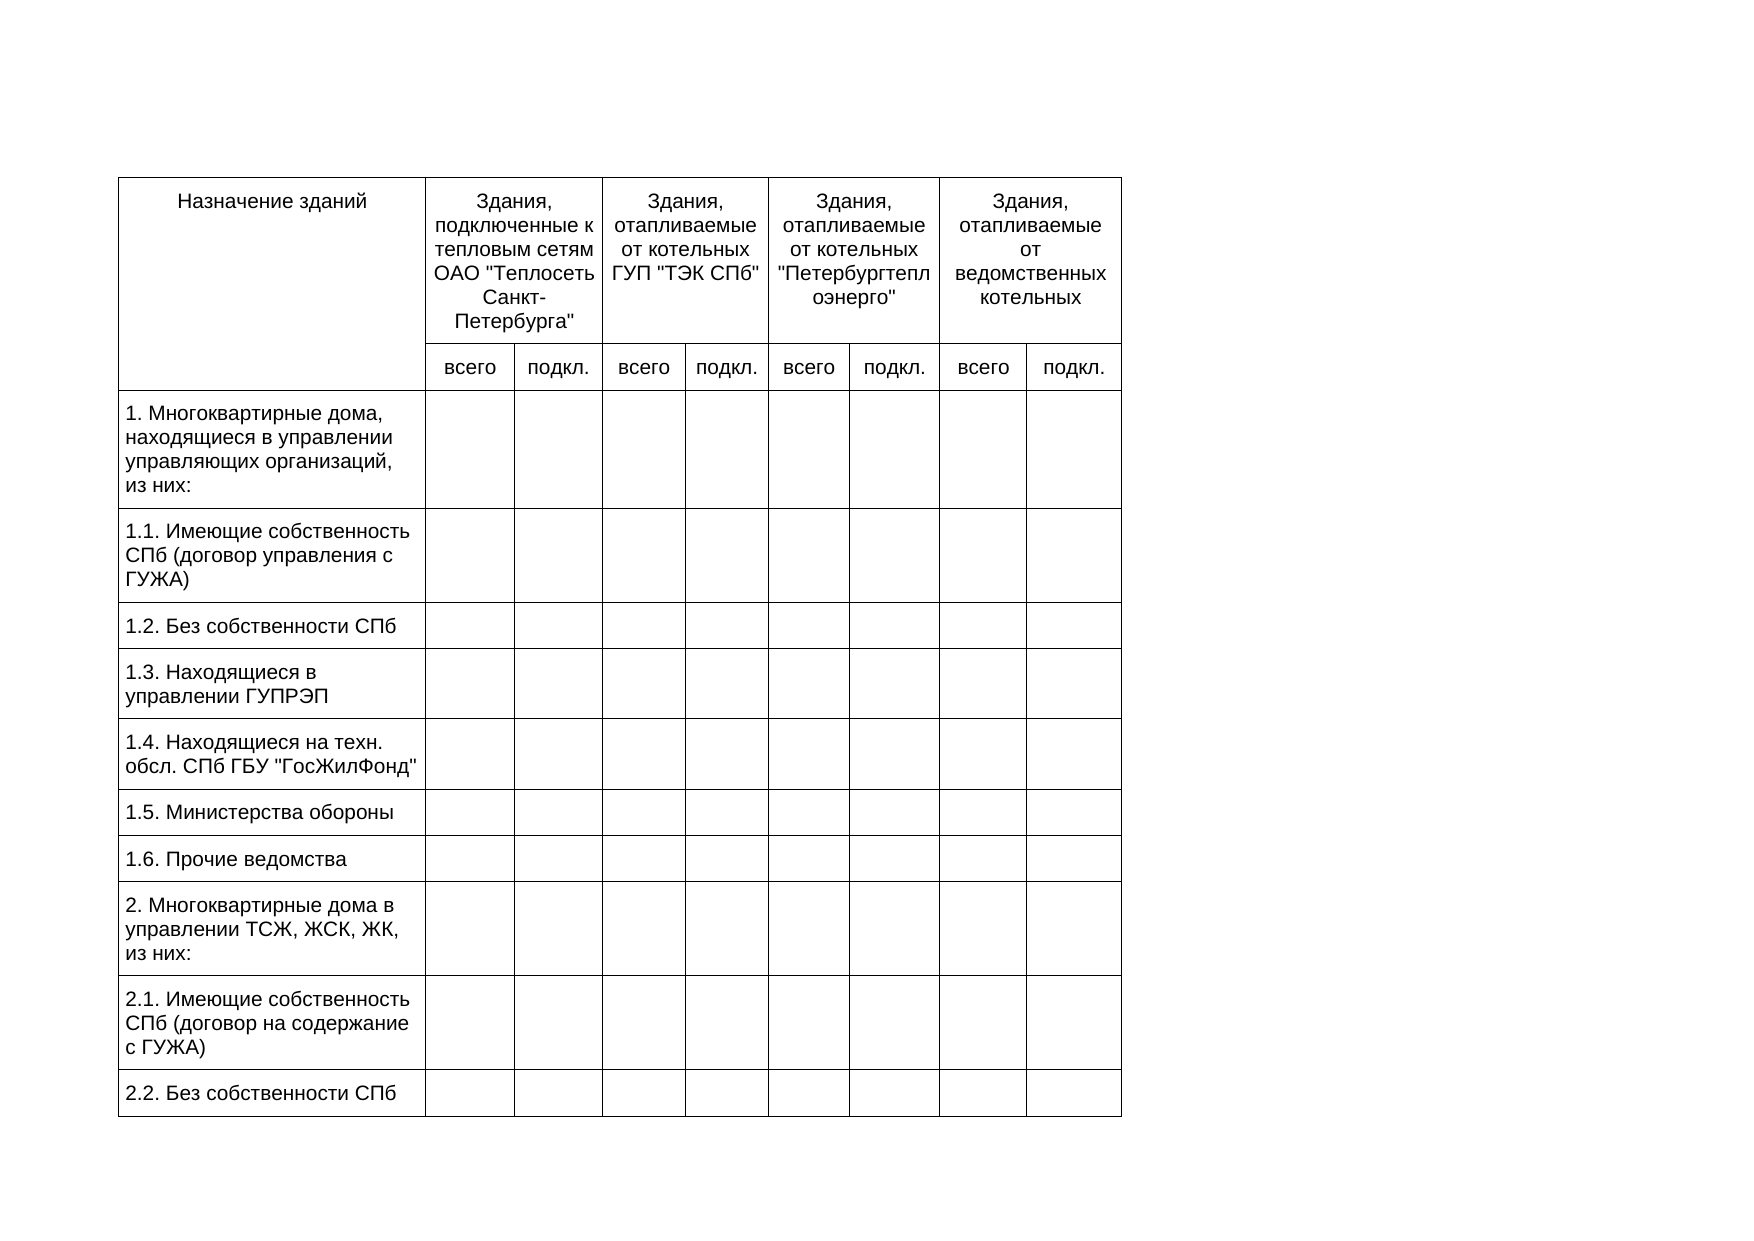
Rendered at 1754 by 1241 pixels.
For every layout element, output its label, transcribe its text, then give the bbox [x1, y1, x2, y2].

table_cell [769, 391, 849, 508]
table_cell [940, 836, 1026, 881]
table_cell всего [426, 344, 514, 389]
table_cell [603, 603, 685, 648]
table_cell [850, 836, 939, 881]
table_cell [426, 1070, 514, 1116]
table_cell [1027, 649, 1121, 718]
table_cell [515, 603, 602, 648]
table_cell [603, 790, 685, 835]
table_cell [769, 882, 849, 975]
table_cell [769, 1070, 849, 1116]
table_cell [769, 649, 849, 718]
table_cell 1.5. Министерства обороны [119, 790, 425, 835]
table_cell [850, 391, 939, 508]
table_cell [850, 882, 939, 975]
table_cell [426, 882, 514, 975]
table_cell [426, 790, 514, 835]
table_cell подкл. [686, 344, 768, 389]
table_cell [686, 719, 768, 788]
table_cell [769, 790, 849, 835]
table_cell [603, 719, 685, 788]
table_cell 1.3. Находящиеся в управлении ГУПРЭП [119, 649, 425, 718]
table_header Здания, подключенные к тепловым сетям ОАО "Теплосеть Санкт-Петербурга" [426, 178, 602, 343]
table_cell [940, 882, 1026, 975]
table_cell 1.6. Прочие ведомства [119, 836, 425, 881]
table_cell [850, 1070, 939, 1116]
table_cell всего [769, 344, 849, 389]
table_cell [1027, 719, 1121, 788]
table_cell [1027, 976, 1121, 1069]
table_cell [686, 1070, 768, 1116]
table_cell 1.1. Имеющие собственность СПб (договор управления с ГУЖА) [119, 509, 425, 602]
table_cell 1.2. Без собственности СПб [119, 603, 425, 648]
table_cell [426, 836, 514, 881]
table_cell [603, 976, 685, 1069]
table_cell [603, 391, 685, 508]
table_cell [426, 391, 514, 508]
table_header Здания, отапливаемые от котельных ГУП "ТЭК СПб" [603, 178, 768, 343]
table_cell [1027, 1070, 1121, 1116]
table_cell [850, 976, 939, 1069]
table_cell 1. Многоквартирные дома, находящиеся в управлении управляющих организаций, из них: [119, 391, 425, 508]
table_cell [603, 836, 685, 881]
table_cell [850, 649, 939, 718]
table_cell [603, 509, 685, 602]
table_cell [850, 603, 939, 648]
table_cell [1027, 603, 1121, 648]
table_cell [686, 882, 768, 975]
table_cell подкл. [515, 344, 602, 389]
table_cell 2.1. Имеющие собственность СПб (договор на содержание с ГУЖА) [119, 976, 425, 1069]
table_cell [603, 1070, 685, 1116]
table_cell [1027, 836, 1121, 881]
table_cell [940, 649, 1026, 718]
table_cell [940, 790, 1026, 835]
table_cell 2. Многоквартирные дома в управлении ТСЖ, ЖСК, ЖК, из них: [119, 882, 425, 975]
table_cell [515, 882, 602, 975]
table_cell [940, 603, 1026, 648]
table_cell [515, 836, 602, 881]
table_cell [515, 391, 602, 508]
table_cell [940, 1070, 1026, 1116]
table_cell [426, 509, 514, 602]
table_cell [426, 976, 514, 1069]
table_cell [686, 603, 768, 648]
table_cell [769, 603, 849, 648]
table_cell [940, 509, 1026, 602]
table_cell [686, 649, 768, 718]
table_cell [515, 976, 602, 1069]
table_cell всего [940, 344, 1026, 389]
table_cell [426, 603, 514, 648]
table_cell [769, 836, 849, 881]
table_cell [769, 509, 849, 602]
table_cell подкл. [1027, 344, 1121, 389]
table_cell [850, 790, 939, 835]
table_cell [850, 719, 939, 788]
table_cell [1027, 790, 1121, 835]
table_cell [686, 790, 768, 835]
table_cell [1027, 391, 1121, 508]
table_cell [686, 509, 768, 602]
table_cell 2.2. Без собственности СПб [119, 1070, 425, 1116]
table_cell [940, 976, 1026, 1069]
table_header Здания, отапливаемые от котельных "Петербургтеплоэнерго" [769, 178, 939, 343]
table_cell [1027, 509, 1121, 602]
table_cell 1.4. Находящиеся на техн. обсл. СПб ГБУ "ГосЖилФонд" [119, 719, 425, 788]
table_cell [686, 391, 768, 508]
table_cell [515, 790, 602, 835]
table_cell [940, 719, 1026, 788]
table_cell [426, 649, 514, 718]
table_cell [686, 836, 768, 881]
table_cell [426, 719, 514, 788]
table_cell [850, 509, 939, 602]
table_cell подкл. [850, 344, 939, 389]
table_cell [515, 719, 602, 788]
table_cell [940, 391, 1026, 508]
table_header Здания, отапливаемые от ведомственных котельных [940, 178, 1121, 343]
table_cell [686, 976, 768, 1069]
table_cell [1027, 882, 1121, 975]
table_cell [515, 649, 602, 718]
table_cell [769, 976, 849, 1069]
table_cell [603, 882, 685, 975]
table_cell [515, 509, 602, 602]
table_cell [515, 1070, 602, 1116]
table_header Назначение зданий [119, 178, 425, 389]
table_cell [603, 649, 685, 718]
table_cell всего [603, 344, 685, 389]
table_cell [769, 719, 849, 788]
